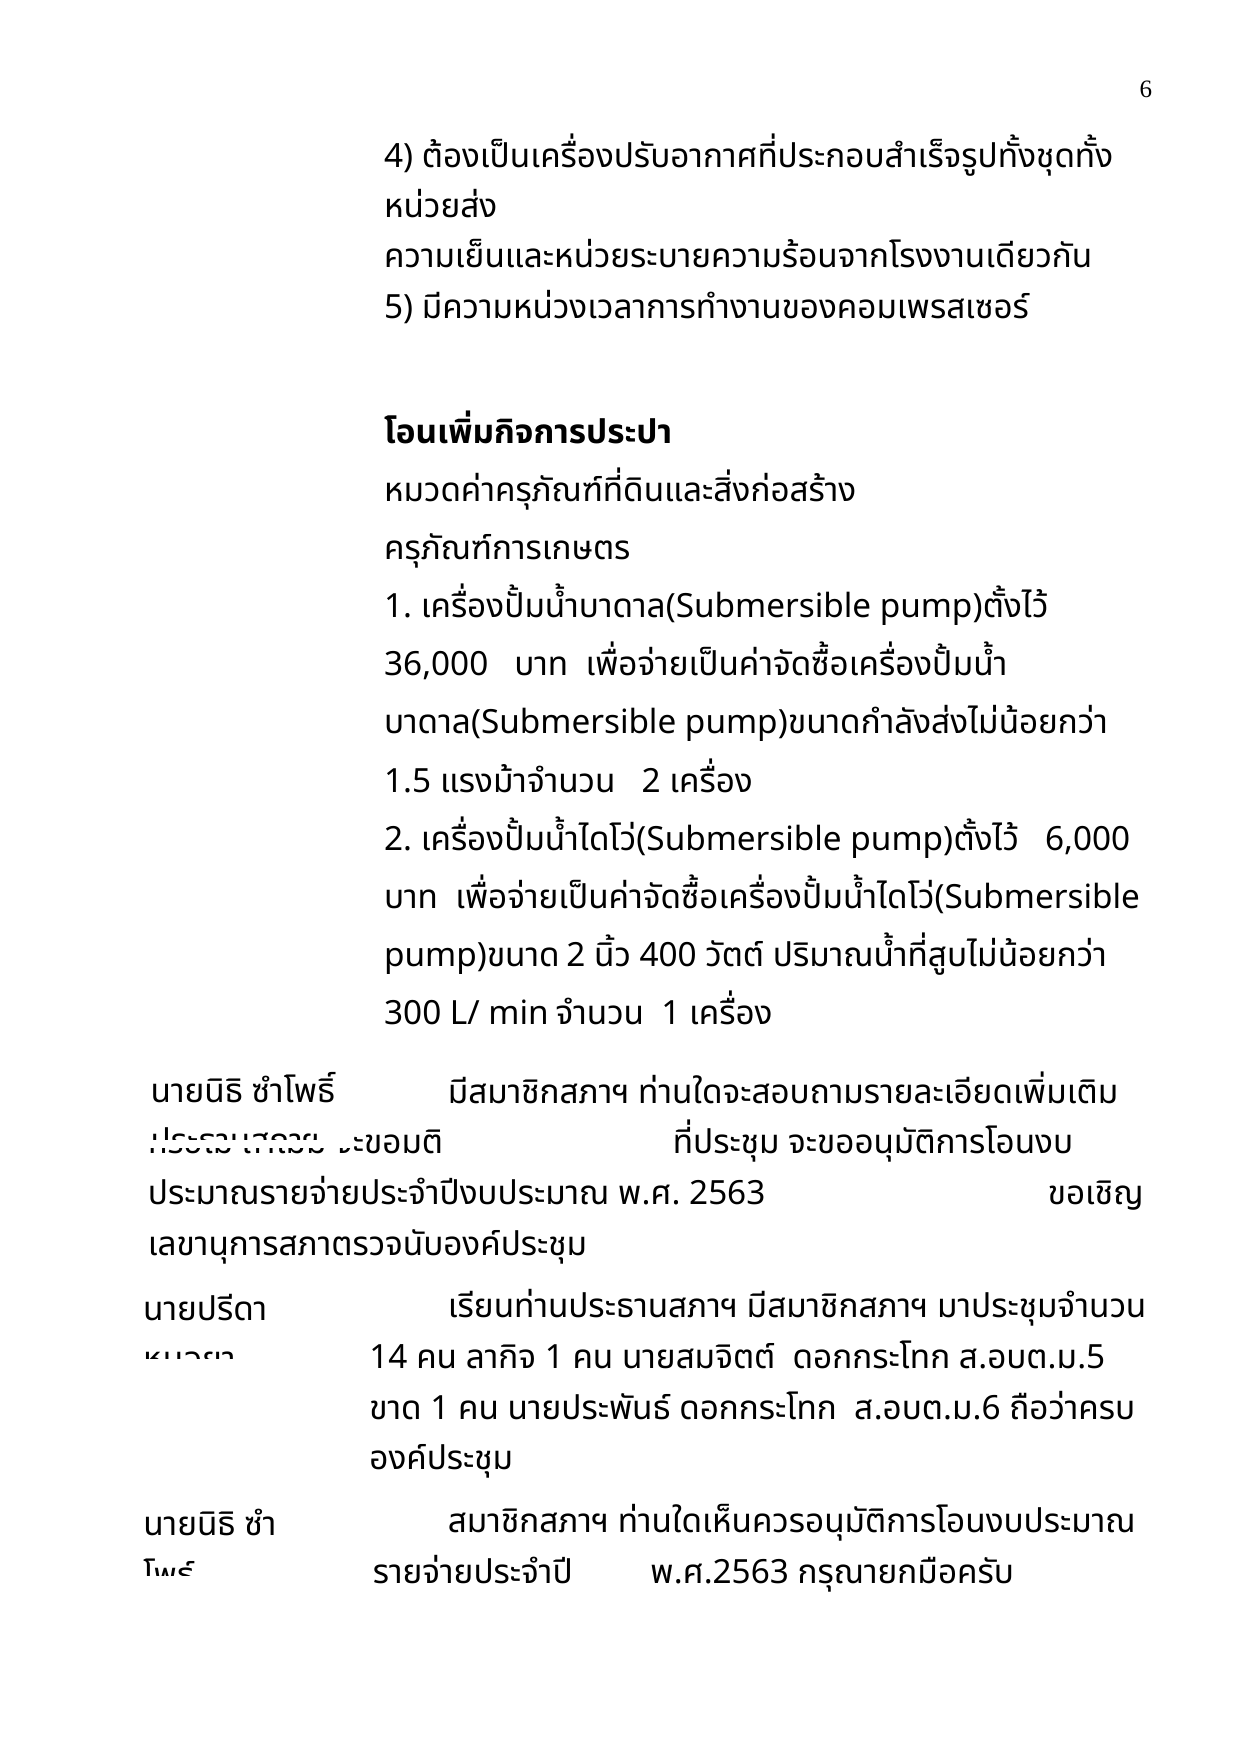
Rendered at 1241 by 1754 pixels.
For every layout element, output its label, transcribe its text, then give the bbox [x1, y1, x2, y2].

list โอนเพิ่มกิจการประปา [384, 408, 1152, 459]
list 2. เครื่องปั้มนํ้าไดโว่(Submersible pump)ตั้งไว้ 6,000 บาท เพื่อจ่ายเป็นค่าจัดซื้อเครื่องปั้มนํ้าไดโว่(Submersible pump)ขนาด2 นิ้ว 400 วัตต์ ปริมาณน้ำที่สูบไม่น้อยกว่า 300 L/ minจำนวน 1 เครื่อง [384, 814, 1152, 1039]
text 4) ต้องเป็นเครื่องปรับอากาศที่ประกอบสำเร็จรูปทั้งชุดทั้งหน่วยส่ง [384, 131, 1152, 232]
list ครุภัณฑ์การเกษตร [384, 524, 1152, 574]
text มีสมาชิกสภาฯ ท่านใดจะสอบถามรายละเอียดเพิ่มเติมหรือไม่ ถ้าไม่มี จะขอมติ ที่ประชุม จะขออนุมัติการโอนงบประมาณรายจ่ายประจำปีงบประมาณ พ.ศ. 2563 ขอเชิญเลขานุการสภาตรวจนับองค์ประชุม [148, 1068, 1152, 1270]
list 1. เครื่องปั้มนํ้าบาดาล(Submersible pump)ตั้งไว้ 36,000 บาท เพื่อจ่ายเป็นค่าจัดซื้อเครื่องปั้มนํ้าบาดาล(Submersible pump)ขนาดกำลังส่งไม่น้อยกว่า 1.5 แรงม้าจำนวน 2 เครื่อง [384, 582, 1152, 807]
text สมาชิกสภาฯ ท่านใดเห็นควรอนุมัติการโอนงบประมาณรายจ่ายประจำปี พ.ศ.2563 กรุณายกมือครับ [148, 1497, 1152, 1598]
list หมวดค่าครุภัณฑ์ที่ดินและสิ่งก่อสร้าง [384, 466, 1152, 517]
text เรียนท่านประธานสภาฯ มีสมาชิกสภาฯ มาประชุมจำนวน 14 คน ลากิจ 1 คน นายสมจิตต์ ดอกกระโทก ส.อบต.ม.5 ขาด 1 คน นายประพันธ์ ดอกกระโทก ส.อบต.ม.6 ถือว่าครบองค์ประชุม [148, 1282, 1152, 1484]
text 5) มีความหน่วงเวลาการทำงานของคอมเพรสเซอร์ [384, 283, 1152, 333]
text ความเย็นและหน่วยระบายความร้อนจากโรงงานเดียวกัน [384, 232, 1152, 283]
